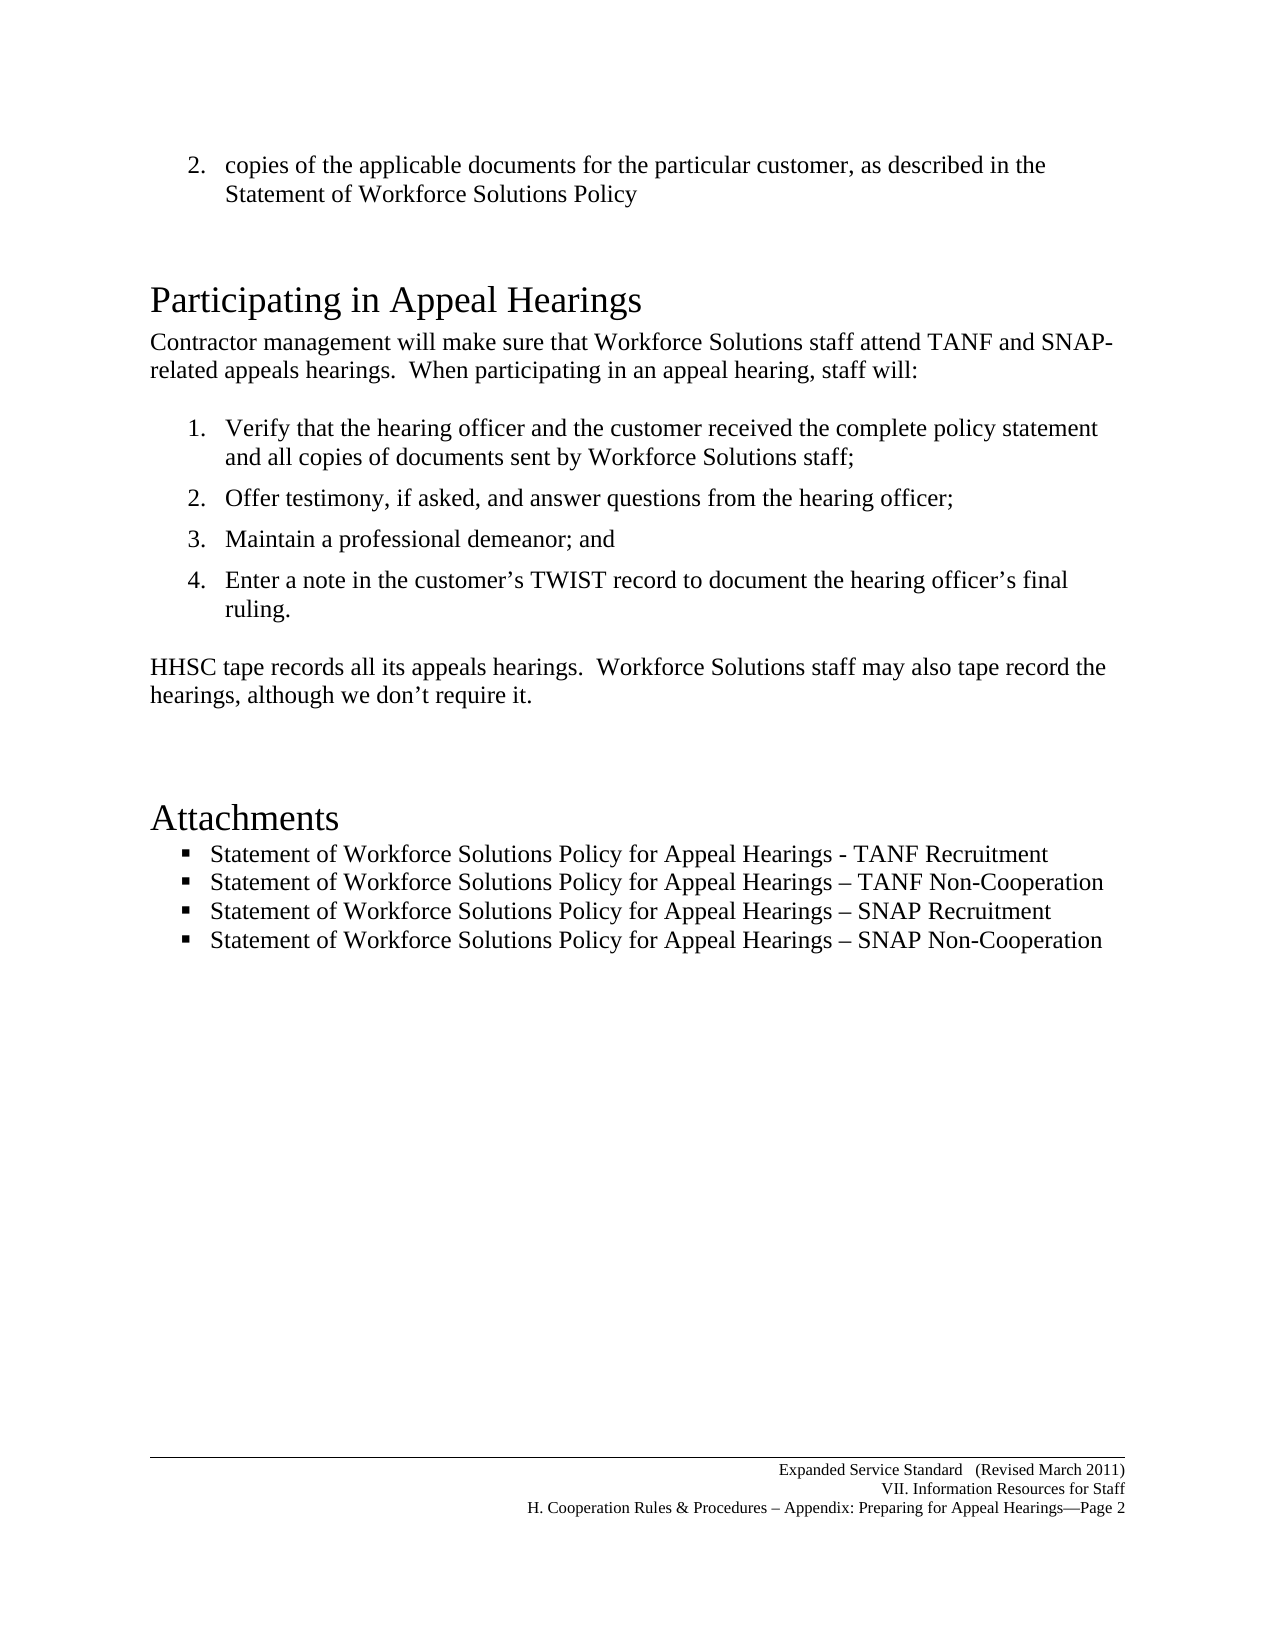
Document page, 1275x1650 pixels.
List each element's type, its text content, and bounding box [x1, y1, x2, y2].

list Statement of Workforce Solutions Policy for Appeal Hearings – SNAP Non-Cooperation [180, 925, 1125, 954]
list copies of the applicable documents for the particular customer, as described in the Statement of Workforce Solutions Policy [187, 150, 1125, 207]
list Maintain a professional demeanor; and [187, 524, 1125, 553]
text Attachments [150, 796, 1125, 839]
list Enter a note in the customer’s TWIST record to document the hearing officer’s final ruling. [187, 566, 1125, 623]
text HHSC tape records all its appeals hearings. Workforce Solutions staff may also tape record the hearings, although we don’t require it. [150, 652, 1125, 709]
text Contractor management will make sure that Workforce Solutions staff attend TANF and SNAP-related appeals hearings. When participating in an appeal hearing, staff will: [150, 327, 1125, 384]
subtitle Participating in Appeal Hearings [150, 277, 1125, 321]
list Offer testimony, if asked, and answer questions from the hearing officer; [187, 483, 1125, 512]
list Statement of Workforce Solutions Policy for Appeal Hearings - TANF Recruitment [180, 839, 1125, 867]
list Statement of Workforce Solutions Policy for Appeal Hearings – TANF Non-Cooperation [180, 867, 1125, 896]
list Statement of Workforce Solutions Policy for Appeal Hearings – SNAP Recruitment [180, 896, 1125, 925]
list Verify that the hearing officer and the customer received the complete policy statement and all copies of documents sent by Workforce Solutions staff; [187, 413, 1125, 471]
